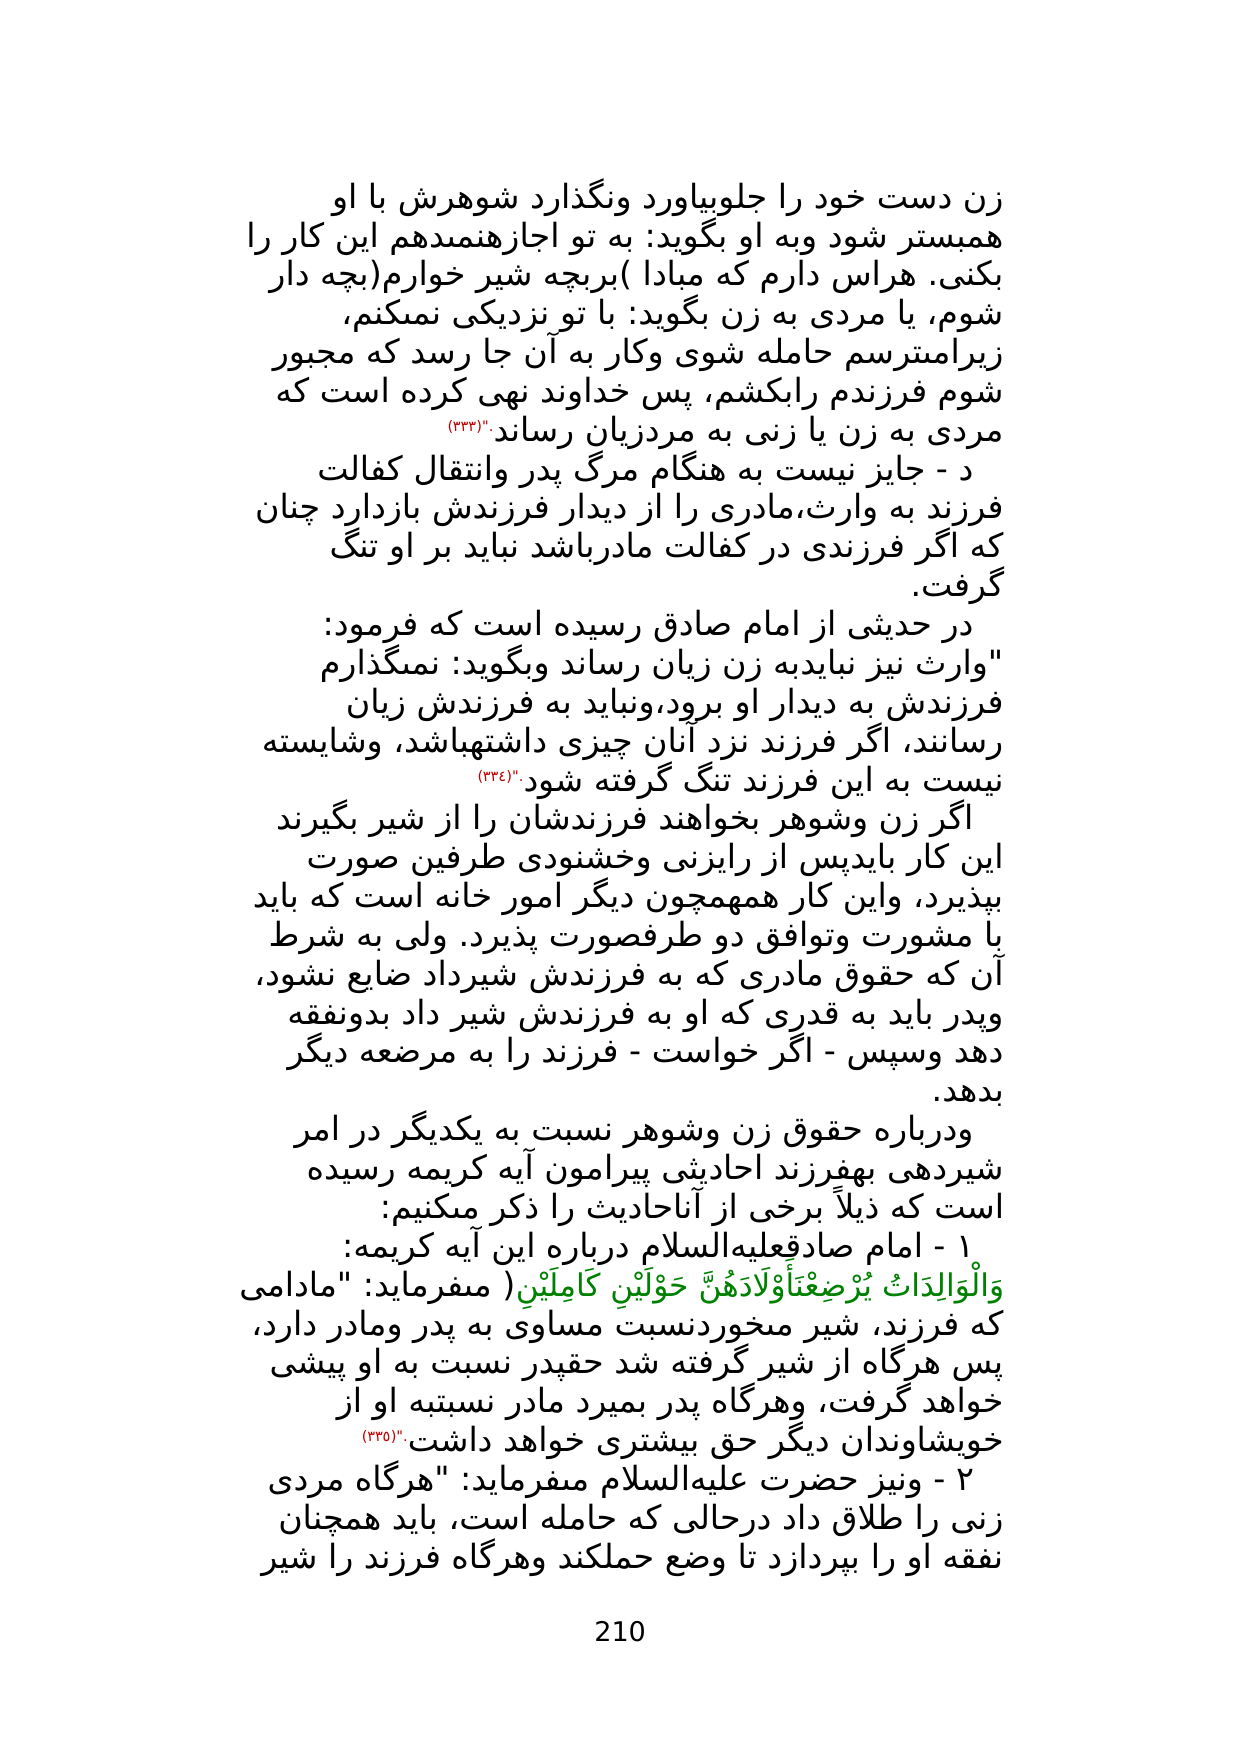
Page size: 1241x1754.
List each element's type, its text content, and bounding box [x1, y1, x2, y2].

text د - جايز نيست به هنگام مرگ پدر وانتقال كفالت فرزند به وارث،مادرى را از ديدار فرزندش بازدارد چنان كه اگر فرزندى در كفالت مادرباشد نبايد بر او تنگ گرفت. [236, 449, 1004, 604]
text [236, 177, 1004, 449]
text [236, 1459, 1004, 1576]
text اگر زن وشوهر بخواهند فرزندشان را از شير بگيرند اين كار بايدپس از رايزنى وخشنودى طرفين صورت بپذيرد، واين كار هم‏همچون ديگر امور خانه است كه بايد با مشورت وتوافق دو طرف‏صورت پذيرد. ولى به شرط آن كه حقوق مادرى كه به فرزندش شيرداد ضايع نشود، وپدر بايد به قدرى كه او به فرزندش شير داد بدونفقه دهد وسپس - اگر خواست - فرزند را به مرضعه ديگر بدهد. [236, 799, 1004, 1110]
text ١ - امام صادق‏عليه‌السلام درباره اين آيه كريمه: وَالْوَالِدَاتُ يُرْضِعْنَ‏أَوْلَادَهُنَّ حَوْلَيْنِ كَامِلَيْنِ( مى‏فرمايد: "مادامى كه فرزند، شير مى‏خوردنسبت مساوى به پدر ومادر دارد، پس هرگاه از شير گرفته شد حق‏پدر نسبت به او پيشى خواهد گرفت، وهرگاه پدر بميرد مادر نسبت‏به او از خويشاوندان ديگر حق بيشترى خواهد داشت."(٣٣٥) [236, 1226, 1004, 1459]
text ودرباره حقوق زن وشوهر نسبت به يكديگر در امر شيردهى به‏فرزند احاديثى پيرامون آيه كريمه رسيده است كه ذيلاً برخى از آن‏احاديث را ذكر مى‏كنيم: [236, 1110, 1004, 1226]
text در حديثى از امام صادق رسيده است كه فرمود: "وارث نيز نبايدبه زن زيان رساند وبگويد: نمى‏گذارم فرزندش به ديدار او برود،ونبايد به فرزندش زيان رسانند، اگر فرزند نزد آنان چيزى داشته‏باشد، وشايسته نيست به اين فرزند تنگ گرفته شود."(٣٣٤) [236, 604, 1004, 799]
